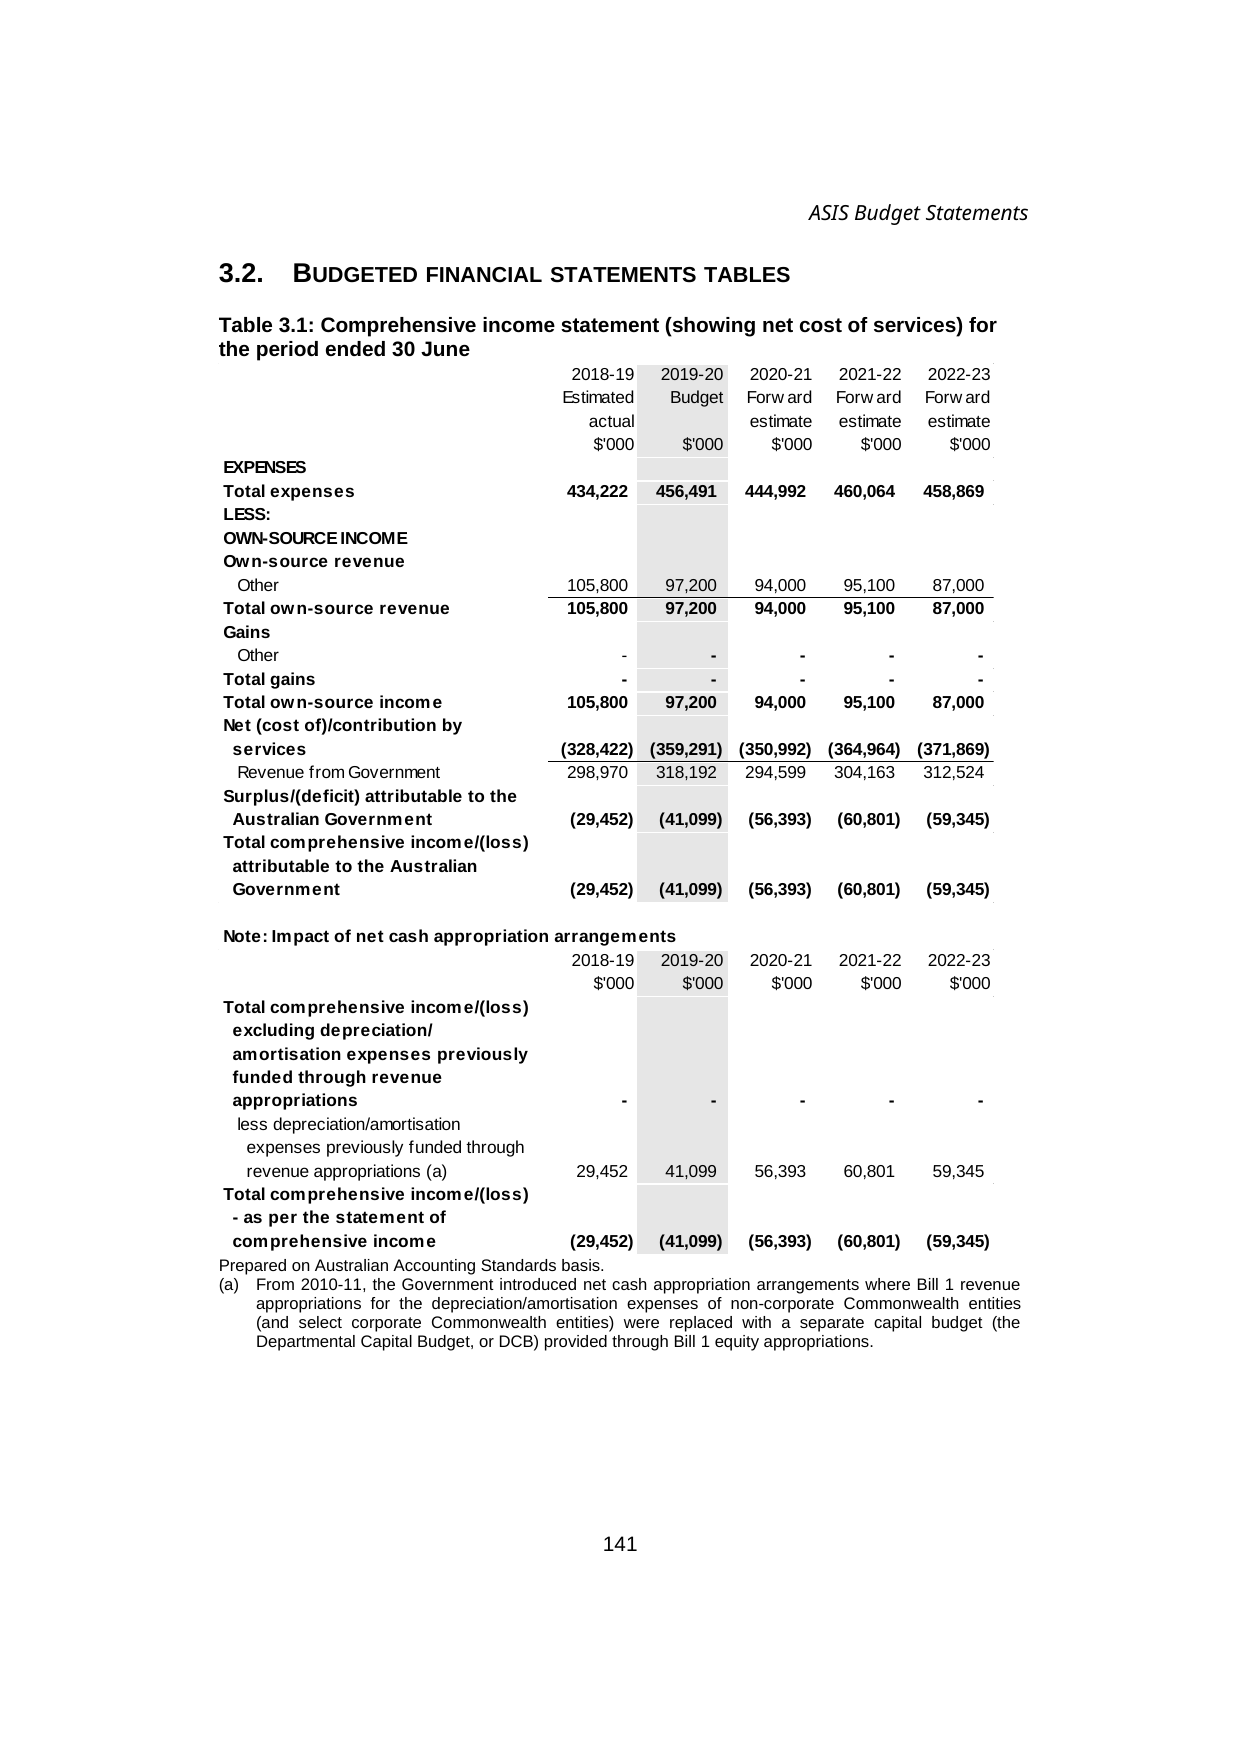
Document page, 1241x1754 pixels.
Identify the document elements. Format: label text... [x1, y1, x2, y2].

subtitle 3.2. Budgeted financial statements tables [218, 257, 1022, 288]
list From 2010-11, the Government introduced net cash appropriation arrangements where Bill 1 revenue appropriations for the depreciation/amortisation expenses of non-corporate Commonwealth entities (and select corporate Commonwealth entities) were replaced with a separate capital budget (the Departmental Capital Budget, or DCB) provided through Bill 1 equity appropriations. [218, 1274, 1022, 1351]
subtitle Table 3.1: Comprehensive income statement (showing net cost of services) for the period ended 30 June [218, 313, 1022, 361]
list Prepared on Australian Accounting Standards basis. [218, 1255, 1022, 1274]
